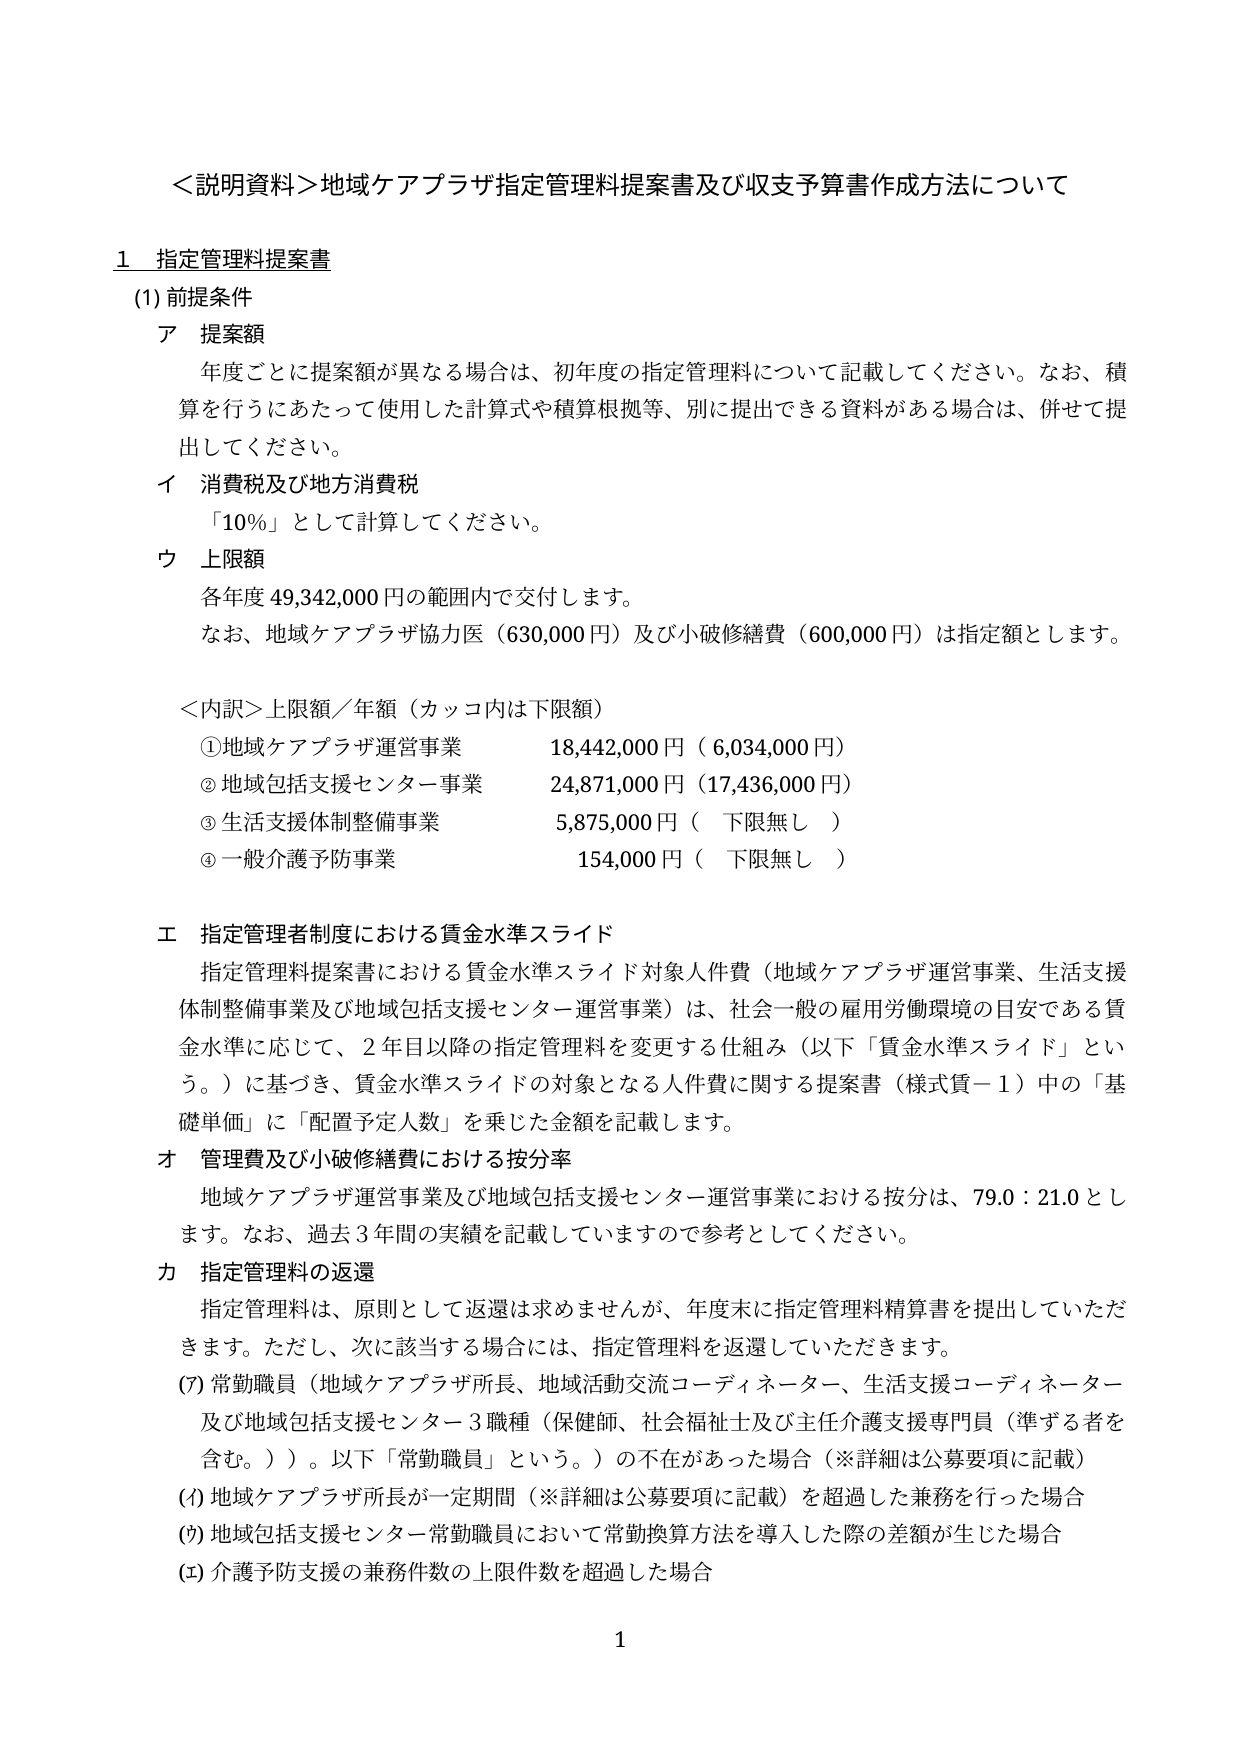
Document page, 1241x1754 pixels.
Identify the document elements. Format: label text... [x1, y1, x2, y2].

text ④一般介護予防事業 154,000円（ 下限無し ） [112, 839, 1128, 877]
text オ 管理費及び小破修繕費における按分率 [112, 1139, 1128, 1177]
text なお、地域ケアプラザ協力医（630,000円）及び小破修繕費（600,000円）は指定額とします。 [156, 614, 1128, 652]
text 指定管理料提案書における賃金水準スライド対象人件費（地域ケアプラザ運営事業、生活支援体制整備事業及び地域包括支援センター運営事業）は、社会一般の雇用労働環境の目安である賃金水準に応じて、２年目以降の指定管理料を変更する仕組み（以下「賃金水準スライド」という。）に基づき、賃金水準スライドの対象となる人件費に関する提案書（様式賃－１）中の「基礎単価」に「配置予定人数」を乗じた金額を記載します。 [178, 952, 1128, 1139]
text (ｱ) 常勤職員（地域ケアプラザ所長、地域活動交流コーディネーター、生活支援コーディネーター及び地域包括支援センター３職種（保健師、社会福祉士及び主任介護支援専門員（準ずる者を含む。））。以下「常勤職員」という。）の不在があった場合（※詳細は公募要項に記載） [178, 1364, 1128, 1477]
text ア 提案額 [112, 314, 1128, 352]
text ③生活支援体制整備事業 5,875,000円（ 下限無し ） [112, 802, 1128, 839]
text 地域ケアプラザ運営事業及び地域包括支援センター運営事業における按分は、79.0：21.0とします。なお、過去３年間の実績を記載していますので参考としてください。 [178, 1177, 1128, 1252]
text １ 指定管理料提案書 [112, 239, 1128, 277]
text 指定管理料は、原則として返還は求めませんが、年度末に指定管理料精算書を提出していただきます。ただし、次に該当する場合には、指定管理料を返還していただきます。 [178, 1289, 1128, 1364]
text 各年度49,342,000円の範囲内で交付します。 [156, 577, 1128, 614]
text イ 消費税及び地方消費税 [112, 464, 1128, 502]
text ＜説明資料＞地域ケアプラザ指定管理料提案書及び収支予算書作成方法について [112, 164, 1128, 202]
text 年度ごとに提案額が異なる場合は、初年度の指定管理料について記載してください。なお、積算を行うにあたって使用した計算式や積算根拠等、別に提出できる資料がある場合は、併せて提出してください。 [178, 352, 1128, 464]
text ＜内訳＞上限額／年額（カッコ内は下限額） [112, 689, 1128, 727]
text 「10％」として計算してください。 [112, 502, 1128, 539]
text (ｳ) 地域包括支援センター常勤職員において常勤換算方法を導入した際の差額が生じた場合 [112, 1514, 1128, 1552]
text エ 指定管理者制度における賃金水準スライド [156, 914, 1128, 952]
text カ 指定管理料の返還 [112, 1252, 1128, 1289]
text (ｲ) 地域ケアプラザ所長が一定期間（※詳細は公募要項に記載）を超過した兼務を行った場合 [178, 1477, 1128, 1514]
text (ｴ) 介護予防支援の兼務件数の上限件数を超過した場合 [112, 1552, 1128, 1589]
text ウ 上限額 [112, 539, 1128, 577]
text ②地域包括支援センター事業 24,871,000円（17,436,000円） [112, 764, 1128, 802]
text ①地域ケアプラザ運営事業 18,442,000円（ 6,034,000円） [112, 727, 1128, 764]
text (1) 前提条件 [112, 277, 1128, 314]
